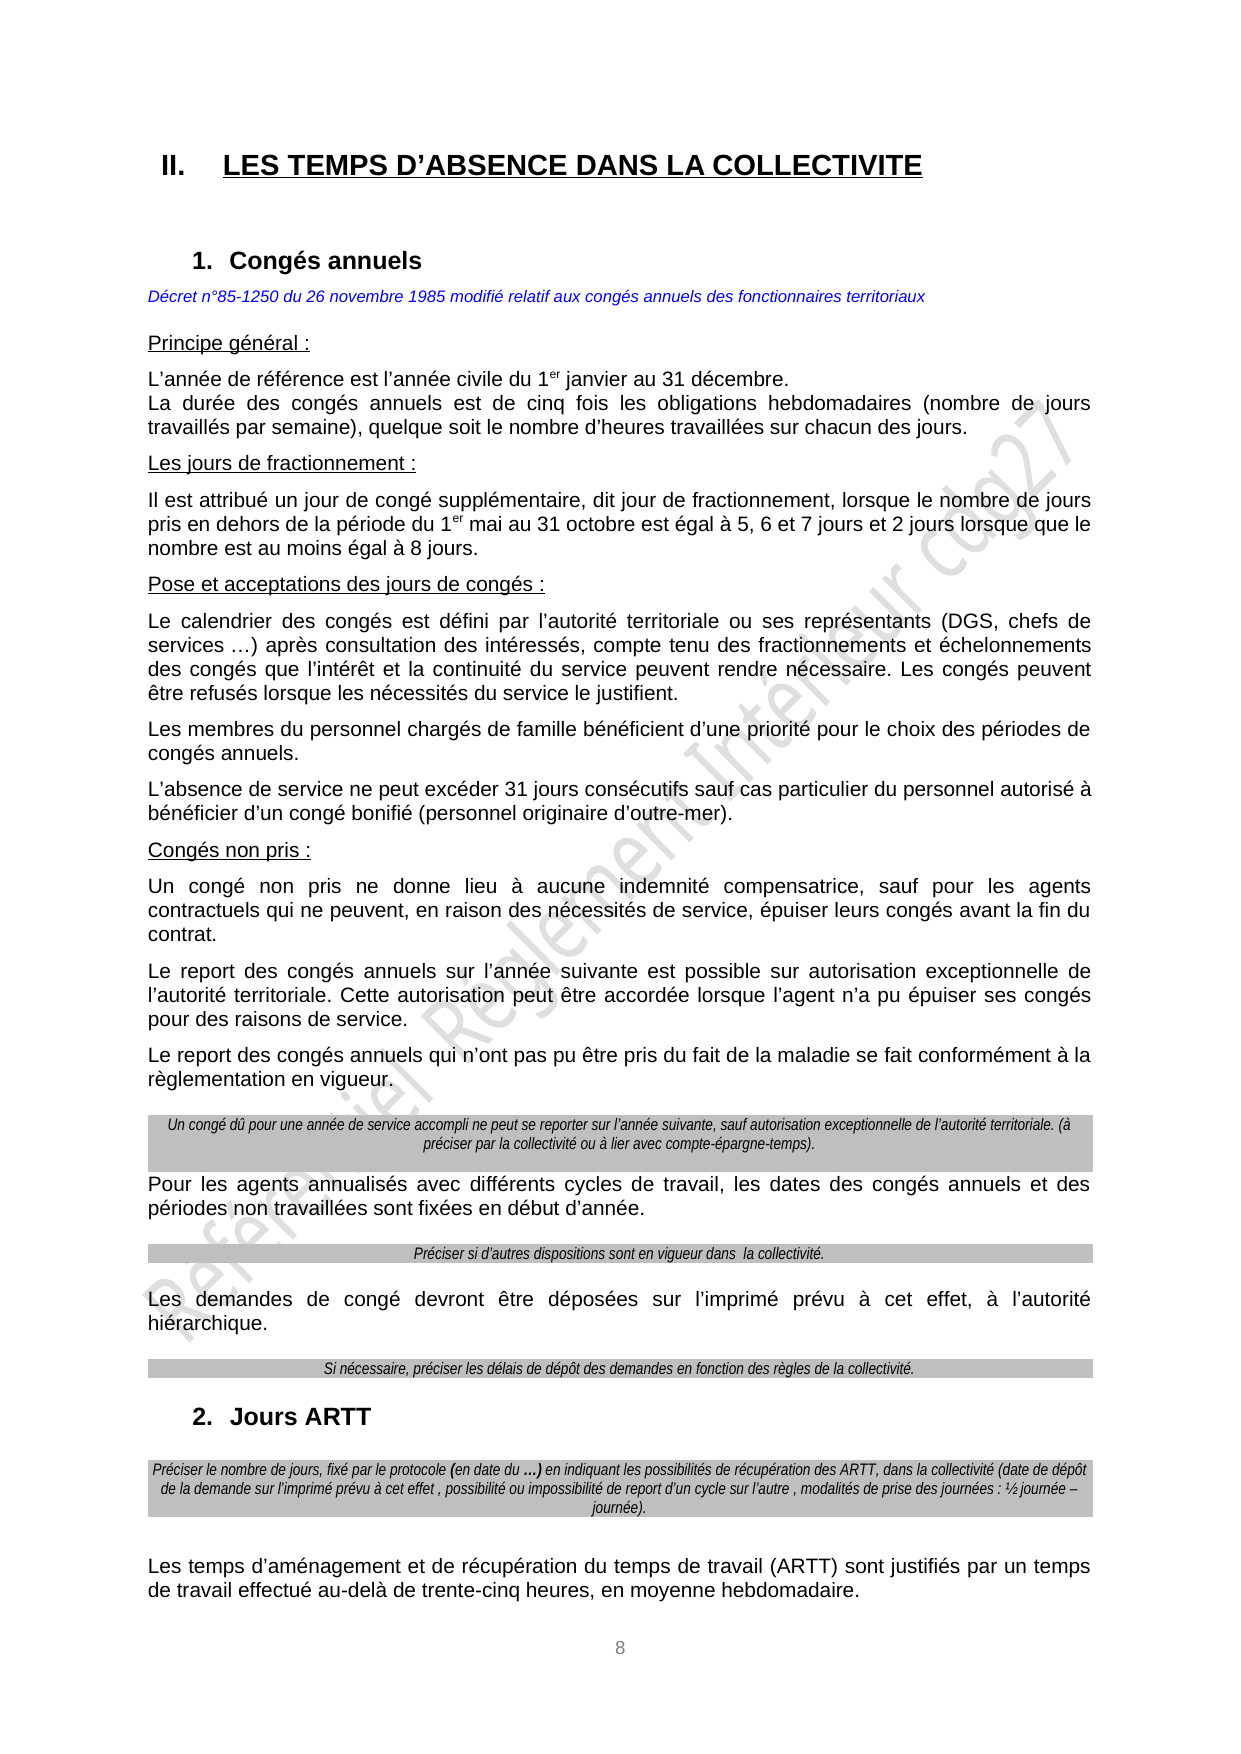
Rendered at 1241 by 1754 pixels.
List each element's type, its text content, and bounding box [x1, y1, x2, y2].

list Congés annuels [192, 246, 1093, 275]
text Si nécessaire, préciser les délais de dépôt des demandes en fonction des règles de la collectivité. [148, 1359, 1093, 1378]
text Les temps d’aménagement et de récupération du temps de travail (ARTT) sont justifiés par un temps de travail effectué au-delà de trente-cinq heures, en moyenne hebdomadaire. [148, 1554, 1093, 1602]
text Le report des congés annuels qui n’ont pas pu être pris du fait de la maladie se fait conformément à la règlementation en vigueur. [148, 1043, 1093, 1091]
text L’absence de service ne peut excéder 31 jours consécutifs sauf cas particulier du personnel autorisé à bénéficier d’un congé bonifié (personnel originaire d’outre-mer). [148, 777, 1093, 825]
text Un congé non pris ne donne lieu à aucune indemnité compensatrice, sauf pour les agents contractuels qui ne peuvent, en raison des nécessités de service, épuiser leurs congés avant la fin du contrat. [148, 874, 1093, 946]
text Le calendrier des congés est défini par l’autorité territoriale ou ses représentants (DGS, chefs de services …) après consultation des intéressés, compte tenu des fractionnements et échelonnements des congés que l’intérêt et la continuité du service peuvent rendre nécessaire. Les congés peuvent être refusés lorsque les nécessités du service le justifient. [148, 608, 1093, 704]
list Principe général : [148, 330, 1093, 354]
text La durée des congés annuels est de cinq fois les obligations hebdomadaires (nombre de jours travaillés par semaine), quelque soit le nombre d’heures travaillées sur chacun des jours. [148, 391, 1093, 439]
text Jours ARTT [192, 1402, 1093, 1431]
text Les membres du personnel chargés de famille bénéficient d’une priorité pour le choix des périodes de congés annuels. [148, 717, 1093, 765]
text Pour les agents annualisés avec différents cycles de travail, les dates des congés annuels et des périodes non travaillées sont fixées en début d’année. [148, 1172, 1093, 1220]
text Décret n°85-1250 du 26 novembre 1985 modifié relatif aux congés annuels des fonctionnaires territoriaux [148, 287, 1093, 306]
text Il est attribué un jour de congé supplémentaire, dit jour de fractionnement, lorsque le nombre de jours pris en dehors de la période du 1er mai au 31 octobre est égal à 5, 6 et 7 jours et 2 jours lorsque que le nombre est au moins égal à 8 jours. [148, 488, 1093, 559]
text Congés non pris : [148, 838, 1093, 862]
text Préciser le nombre de jours, fixé par le protocole (en date du …) en indiquant les possibilités de récupération des ARTT, dans la collectivité (date de dépôt de la demande sur l’imprimé prévu à cet effet , possibilité ou impossibilité de report d’un cycle sur l’autre , modalités de prise des journées : ½ journée – journée). [148, 1460, 1093, 1517]
list Les demandes de congé devront être déposées sur l’imprimé prévu à cet effet, à l’autorité hiérarchique. [148, 1287, 1093, 1335]
text Le report des congés annuels sur l’année suivante est possible sur autorisation exceptionnelle de l’autorité territoriale. Cette autorisation peut être accordée lorsque l’agent n’a pu épuiser ses congés pour des raisons de service. [148, 958, 1093, 1030]
text Les jours de fractionnement : [148, 451, 1093, 475]
text L’année de référence est l’année civile du 1er janvier au 31 décembre. [148, 367, 1093, 391]
text Préciser si d’autres dispositions sont en vigueur dans la collectivité. [148, 1244, 1093, 1263]
text Un congé dû pour une année de service accompli ne peut se reporter sur l’année suivante, sauf autorisation exceptionnelle de l’autorité territoriale. (à préciser par la collectivité ou à lier avec compte-épargne-temps). [148, 1115, 1093, 1153]
text LES TEMPS D’ABSENCE DANS LA COLLECTIVITE [185, 148, 1093, 181]
text Pose et acceptations des jours de congés : [148, 572, 1093, 596]
